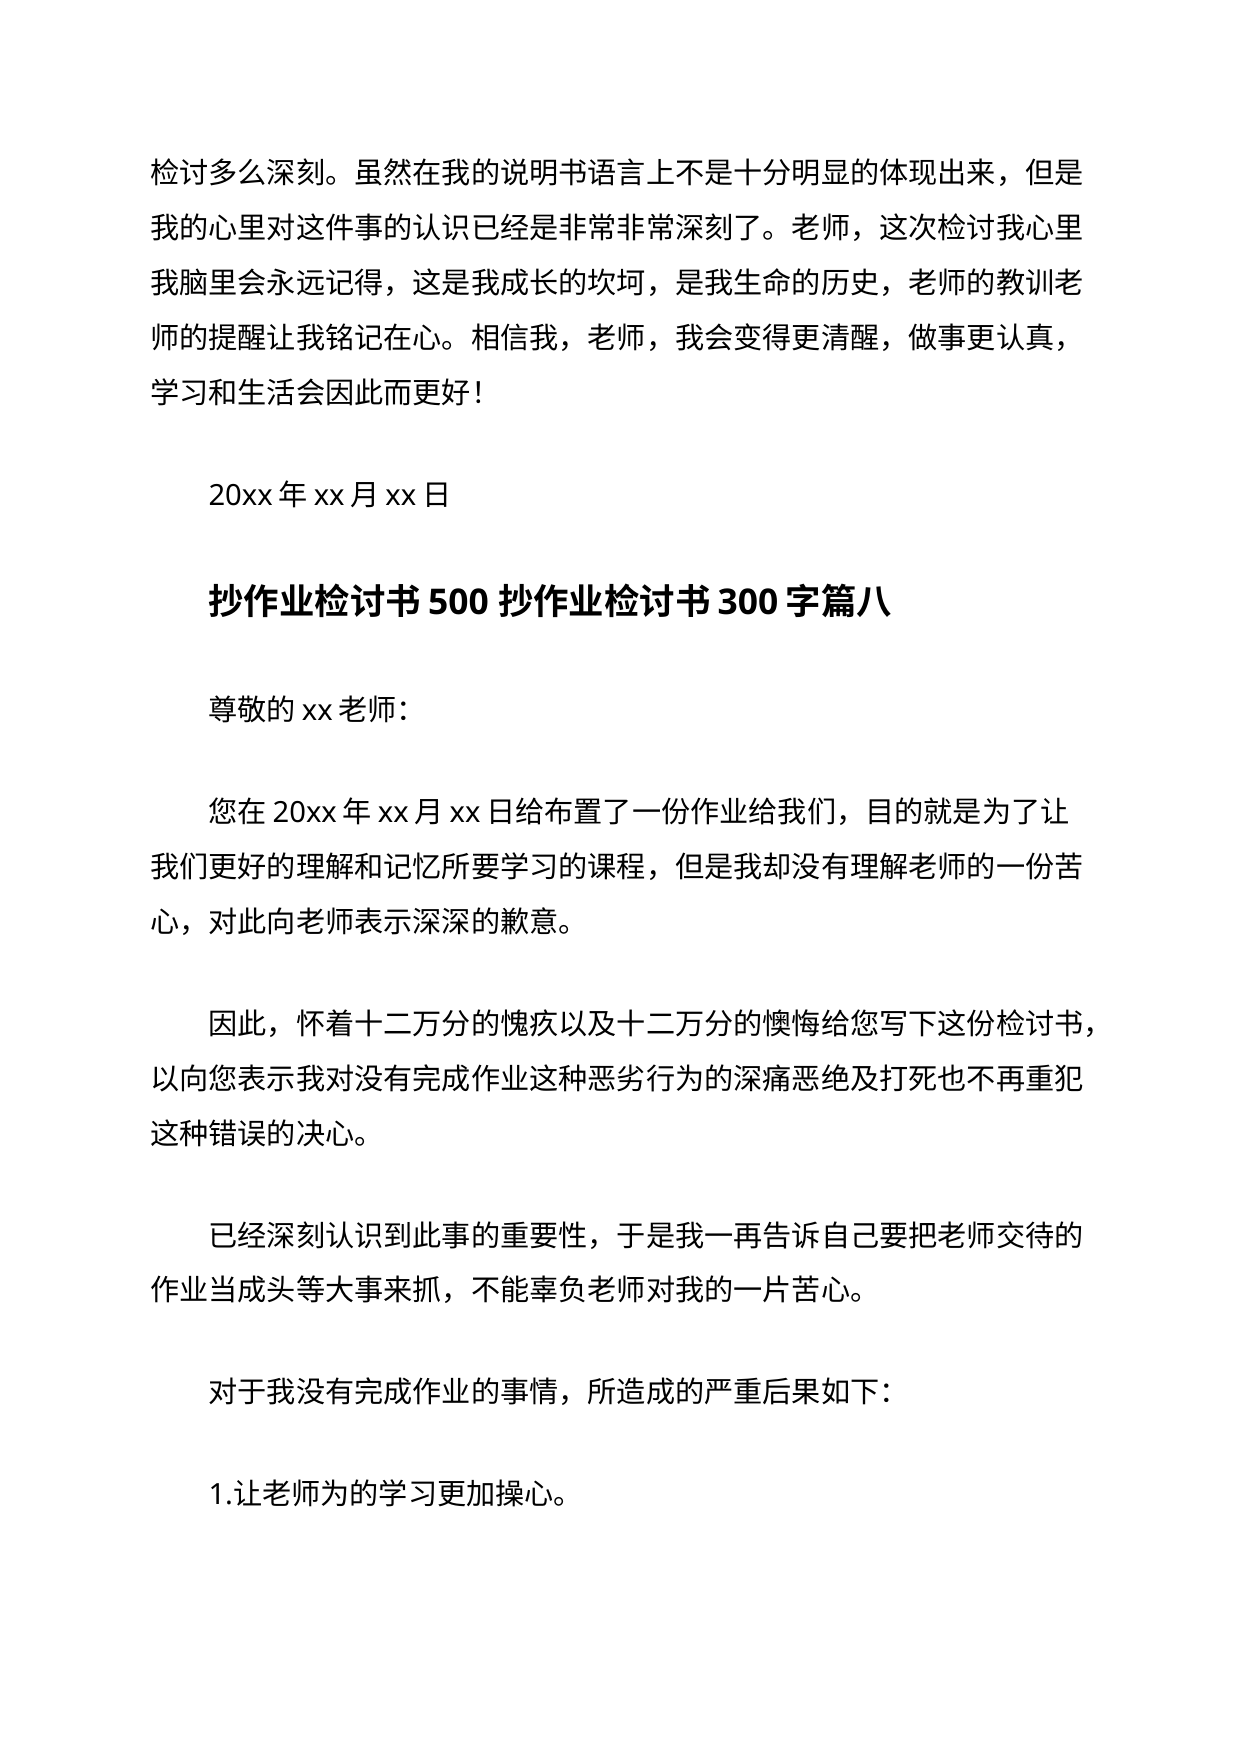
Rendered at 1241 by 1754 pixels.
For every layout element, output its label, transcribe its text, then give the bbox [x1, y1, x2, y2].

text 20xx年xx月xx日 [150, 471, 1090, 514]
text 抄作业检讨书500 抄作业检讨书300字篇八 [150, 573, 1090, 625]
text 已经深刻认识到此事的重要性，于是我一再告诉自己要把老师交待的作业当成头等大事来抓，不能辜负老师对我的一片苦心。 [150, 1212, 1090, 1309]
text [150, 150, 1090, 412]
text 您在20xx年xx月xx日给布置了一份作业给我们，目的就是为了让我们更好的理解和记忆所要学习的课程，但是我却没有理解老师的一份苦心，对此向老师表示深深的歉意。 [150, 789, 1090, 941]
text 对于我没有完成作业的事情，所造成的严重后果如下： [150, 1369, 1090, 1411]
text 1.让老师为的学习更加操心。 [150, 1471, 1090, 1513]
text 尊敬的xx老师： [150, 687, 1090, 729]
text 因此，怀着十二万分的愧疚以及十二万分的懊悔给您写下这份检讨书，以向您表示我对没有完成作业这种恶劣行为的深痛恶绝及打死也不再重犯这种错误的决心。 [150, 1001, 1090, 1153]
